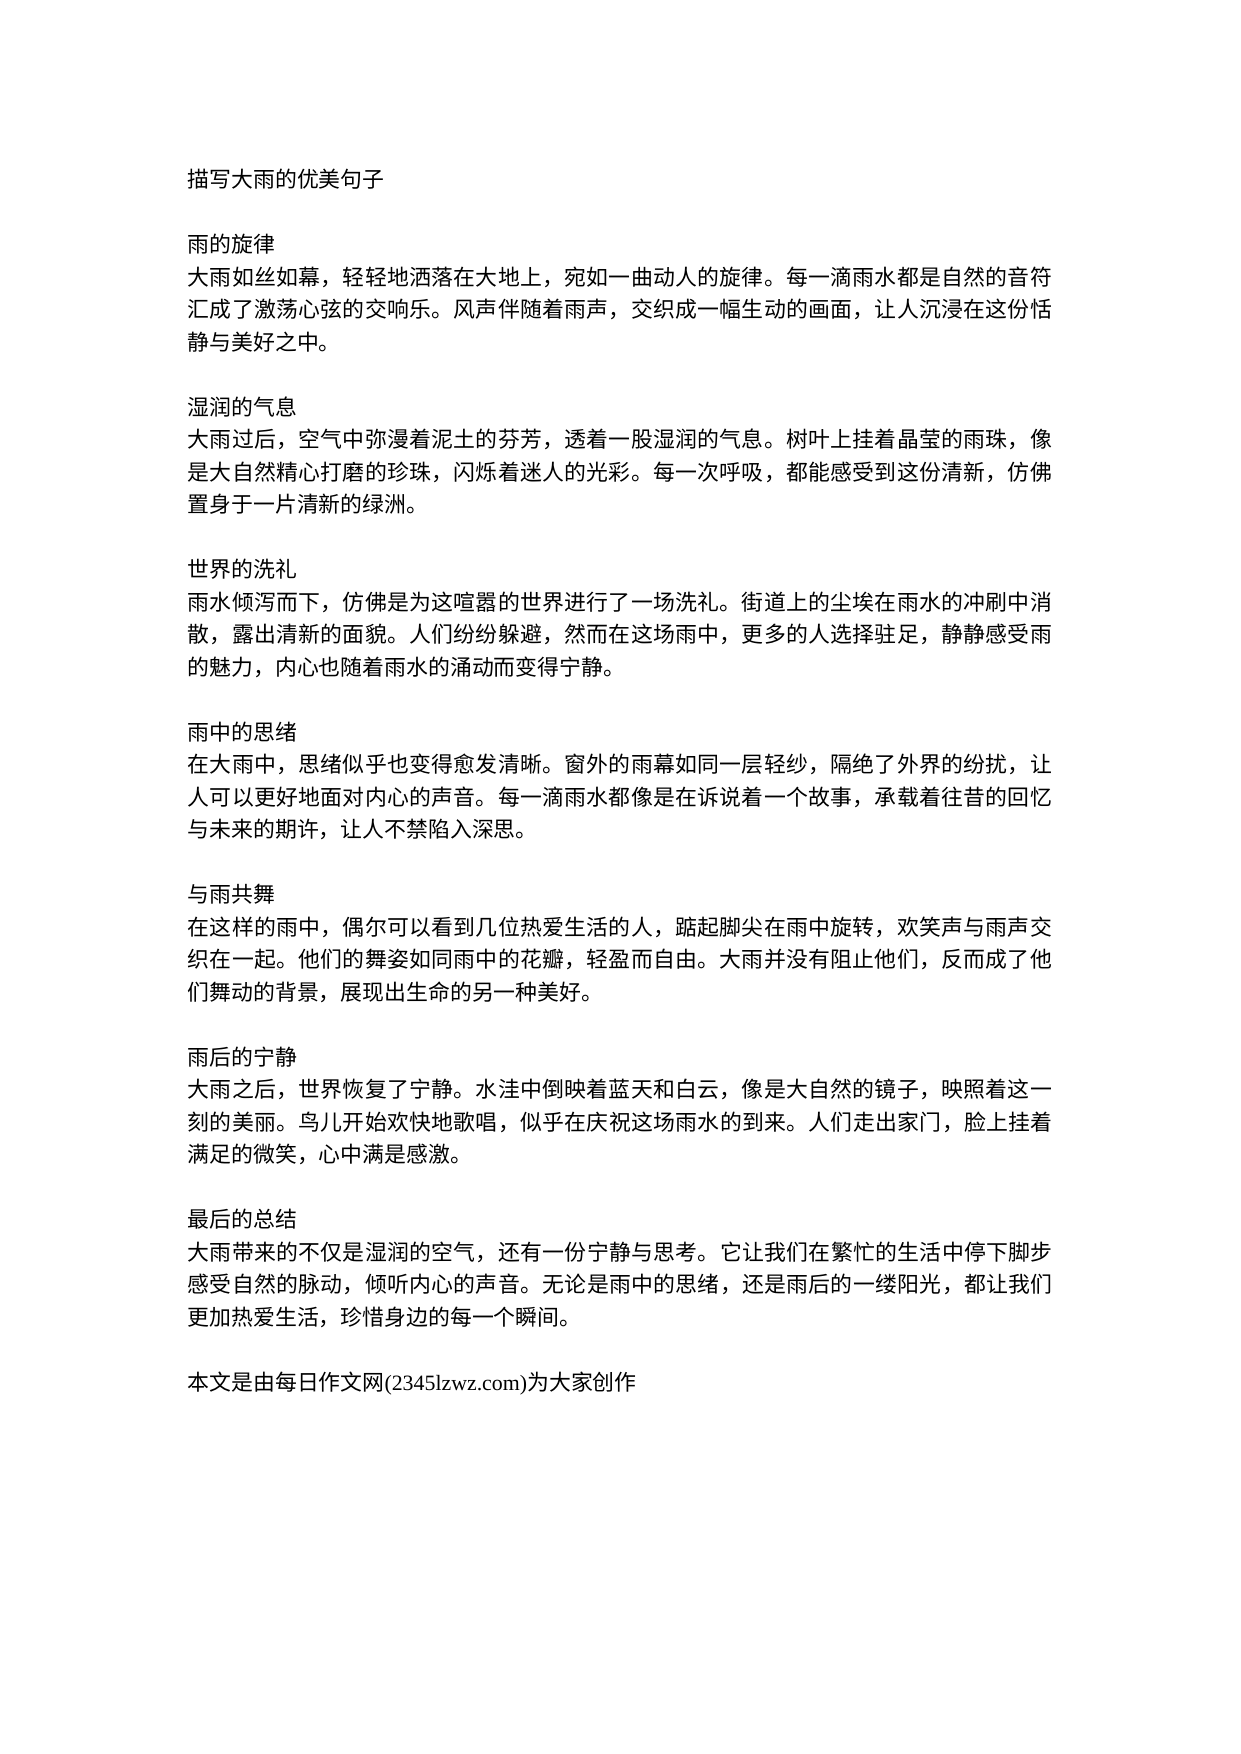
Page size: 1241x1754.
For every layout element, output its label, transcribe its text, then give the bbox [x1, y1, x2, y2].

text 描写大雨的优美句子 [187, 162, 1053, 194]
text 大雨之后，世界恢复了宁静。水洼中倒映着蓝天和白云，像是大自然的镜子，映照着这一刻的美丽。鸟儿开始欢快地歌唱，似乎在庆祝这场雨水的到来。人们走出家门，脸上挂着满足的微笑，心中满是感激。 [187, 1072, 1053, 1169]
text 世界的洗礼 [187, 552, 1053, 584]
text 湿润的气息 [187, 389, 1053, 422]
text 雨中的思绪 [187, 714, 1053, 747]
text 雨水倾泻而下，仿佛是为这喧嚣的世界进行了一场洗礼。街道上的尘埃在雨水的冲刷中消散，露出清新的面貌。人们纷纷躲避，然而在这场雨中，更多的人选择驻足，静静感受雨的魅力，内心也随着雨水的涌动而变得宁静。 [187, 584, 1053, 682]
text 在这样的雨中，偶尔可以看到几位热爱生活的人，踮起脚尖在雨中旋转，欢笑声与雨声交织在一起。他们的舞姿如同雨中的花瓣，轻盈而自由。大雨并没有阻止他们，反而成了他们舞动的背景，展现出生命的另一种美好。 [187, 909, 1053, 1007]
text 雨的旋律 [187, 227, 1053, 259]
text 本文是由每日作文网(2345lzwz.com)为大家创作 [187, 1364, 1053, 1397]
text 大雨如丝如幕，轻轻地洒落在大地上，宛如一曲动人的旋律。每一滴雨水都是自然的音符，汇成了激荡心弦的交响乐。风声伴随着雨声，交织成一幅生动的画面，让人沉浸在这份恬静与美好之中。 [187, 259, 1053, 357]
text 与雨共舞 [187, 877, 1053, 909]
text 在大雨中，思绪似乎也变得愈发清晰。窗外的雨幕如同一层轻纱，隔绝了外界的纷扰，让人可以更好地面对内心的声音。每一滴雨水都像是在诉说着一个故事，承载着往昔的回忆与未来的期许，让人不禁陷入深思。 [187, 747, 1053, 844]
text 大雨过后，空气中弥漫着泥土的芬芳，透着一股湿润的气息。树叶上挂着晶莹的雨珠，像是大自然精心打磨的珍珠，闪烁着迷人的光彩。每一次呼吸，都能感受到这份清新，仿佛置身于一片清新的绿洲。 [187, 422, 1053, 519]
text 雨后的宁静 [187, 1039, 1053, 1072]
text 大雨带来的不仅是湿润的空气，还有一份宁静与思考。它让我们在繁忙的生活中停下脚步，感受自然的脉动，倾听内心的声音。无论是雨中的思绪，还是雨后的一缕阳光，都让我们更加热爱生活，珍惜身边的每一个瞬间。 [187, 1234, 1053, 1332]
text 最后的总结 [187, 1202, 1053, 1234]
